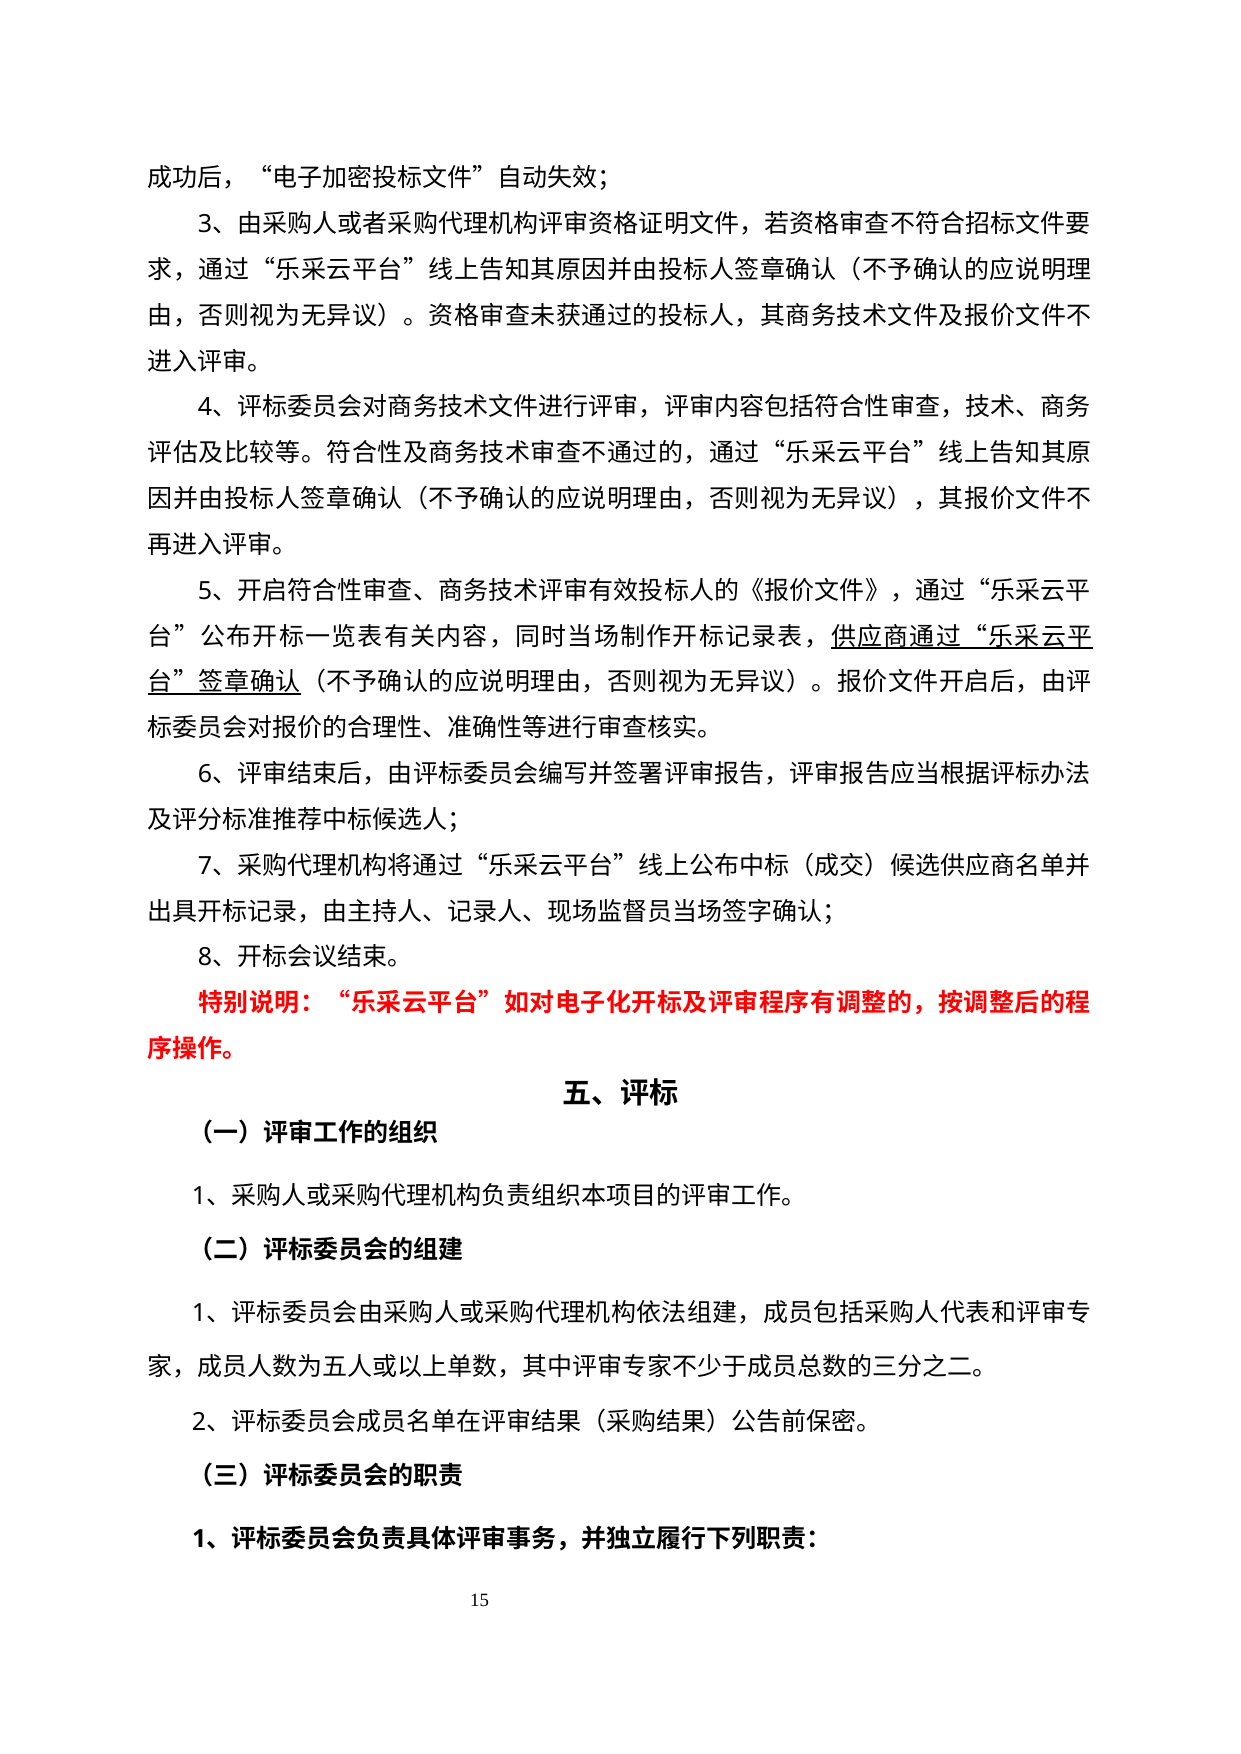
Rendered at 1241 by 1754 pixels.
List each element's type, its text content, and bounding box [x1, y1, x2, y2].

text 8、开标会议结束。 [148, 929, 1093, 975]
subtitle （三）评标委员会的职责 [188, 1455, 1093, 1492]
text 6、评审结束后，由评标委员会编写并签署评审报告，评审报告应当根据评标办法及评分标准推荐中标候选人； [148, 746, 1093, 837]
text 5、开启符合性审查、商务技术评审有效投标人的《报价文件》，通过“乐采云平台”公布开标一览表有关内容，同时当场制作开标记录表，供应商通过“乐采云平台”签章确认（不予确认的应说明理由，否则视为无异议）。报价文件开启后，由评标委员会对报价的合理性、准确性等进行审查核实。 [148, 562, 1093, 746]
text 五、评标 [148, 1067, 1093, 1112]
text 4、评标委员会对商务技术文件进行评审，评审内容包括符合性审查，技术、商务评估及比较等。符合性及商务技术审查不通过的，通过“乐采云平台”线上告知其原因并由投标人签章确认（不予确认的应说明理由，否则视为无异议），其报价文件不再进入评审。 [148, 379, 1093, 562]
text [148, 150, 1093, 196]
text 3、由采购人或者采购代理机构评审资格证明文件，若资格审查不符合招标文件要求，通过“乐采云平台”线上告知其原因并由投标人签章确认（不予确认的应说明理由，否则视为无异议）。资格审查未获通过的投标人，其商务技术文件及报价文件不进入评审。 [148, 196, 1093, 379]
text 2、评标委员会成员名单在评审结果（采购结果）公告前保密。 [148, 1401, 1093, 1437]
text 特别说明：“乐采云平台”如对电子化开标及评审程序有调整的，按调整后的程序操作。 [148, 975, 1093, 1067]
text 7、采购代理机构将通过“乐采云平台”线上公布中标（成交）候选供应商名单并出具开标记录，由主持人、记录人、现场监督员当场签字确认； [148, 837, 1093, 929]
subtitle （一）评审工作的组织 [188, 1112, 1093, 1149]
text 1、评标委员会负责具体评审事务，并独立履行下列职责： [148, 1518, 1093, 1554]
text 1、采购人或采购代理机构负责组织本项目的评审工作。 [148, 1175, 1093, 1211]
subtitle （二）评标委员会的组建 [188, 1229, 1093, 1266]
text 1、评标委员会由采购人或采购代理机构依法组建，成员包括采购人代表和评审专家，成员人数为五人或以上单数，其中评审专家不少于成员总数的三分之二。 [148, 1292, 1093, 1383]
